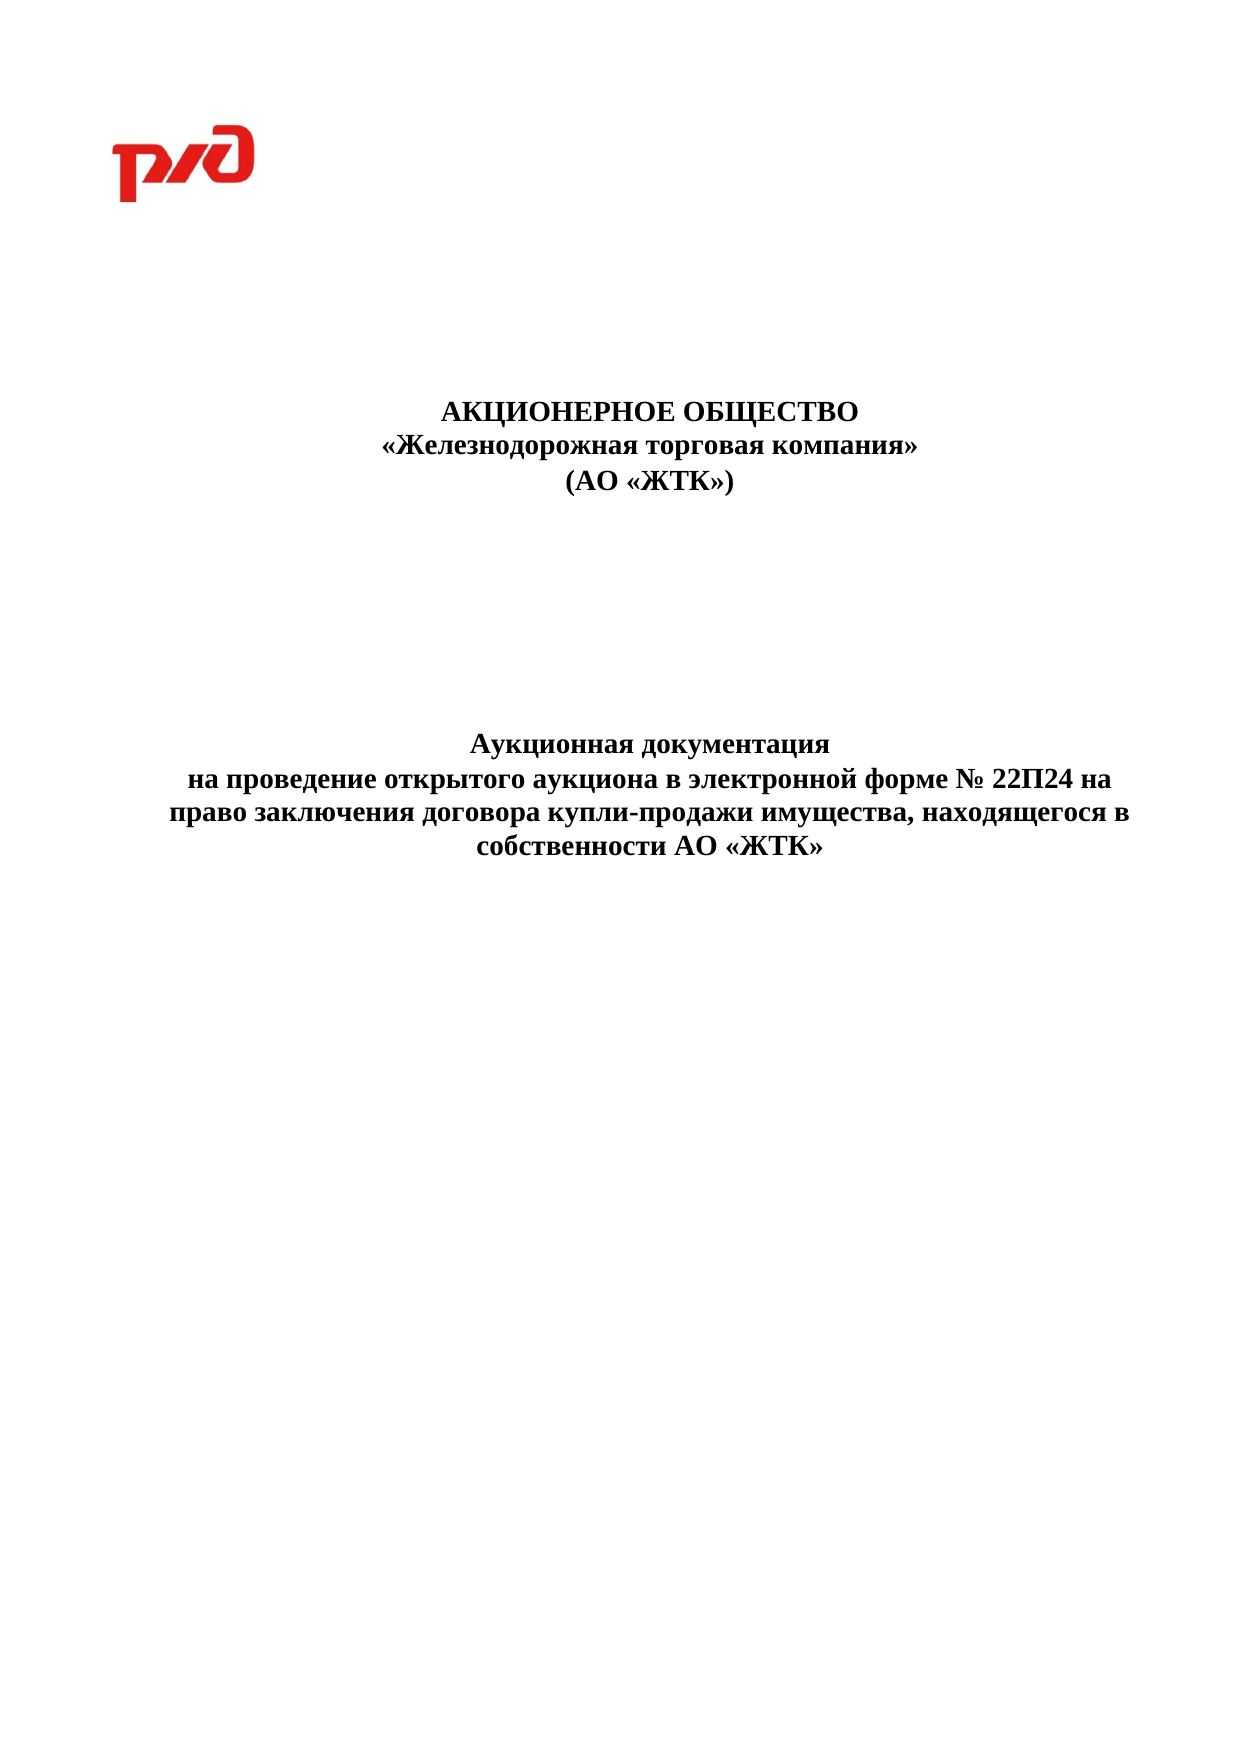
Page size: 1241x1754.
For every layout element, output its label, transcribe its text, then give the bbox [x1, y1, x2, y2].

text (АО «ЖТК») [148, 461, 1152, 498]
picture [0, 0, 1238, 231]
text на проведение открытого аукциона в электронной форме № 22П24 на право заключения договора купли-продажи имущества, находящегося в собственности АО «ЖТК» [148, 761, 1152, 861]
text АКЦИОНЕРНОЕ ОБЩЕСТВО [148, 394, 1152, 427]
text «Железнодорожная торговая компания» [148, 427, 1152, 461]
text Аукционная документация [148, 723, 1152, 761]
